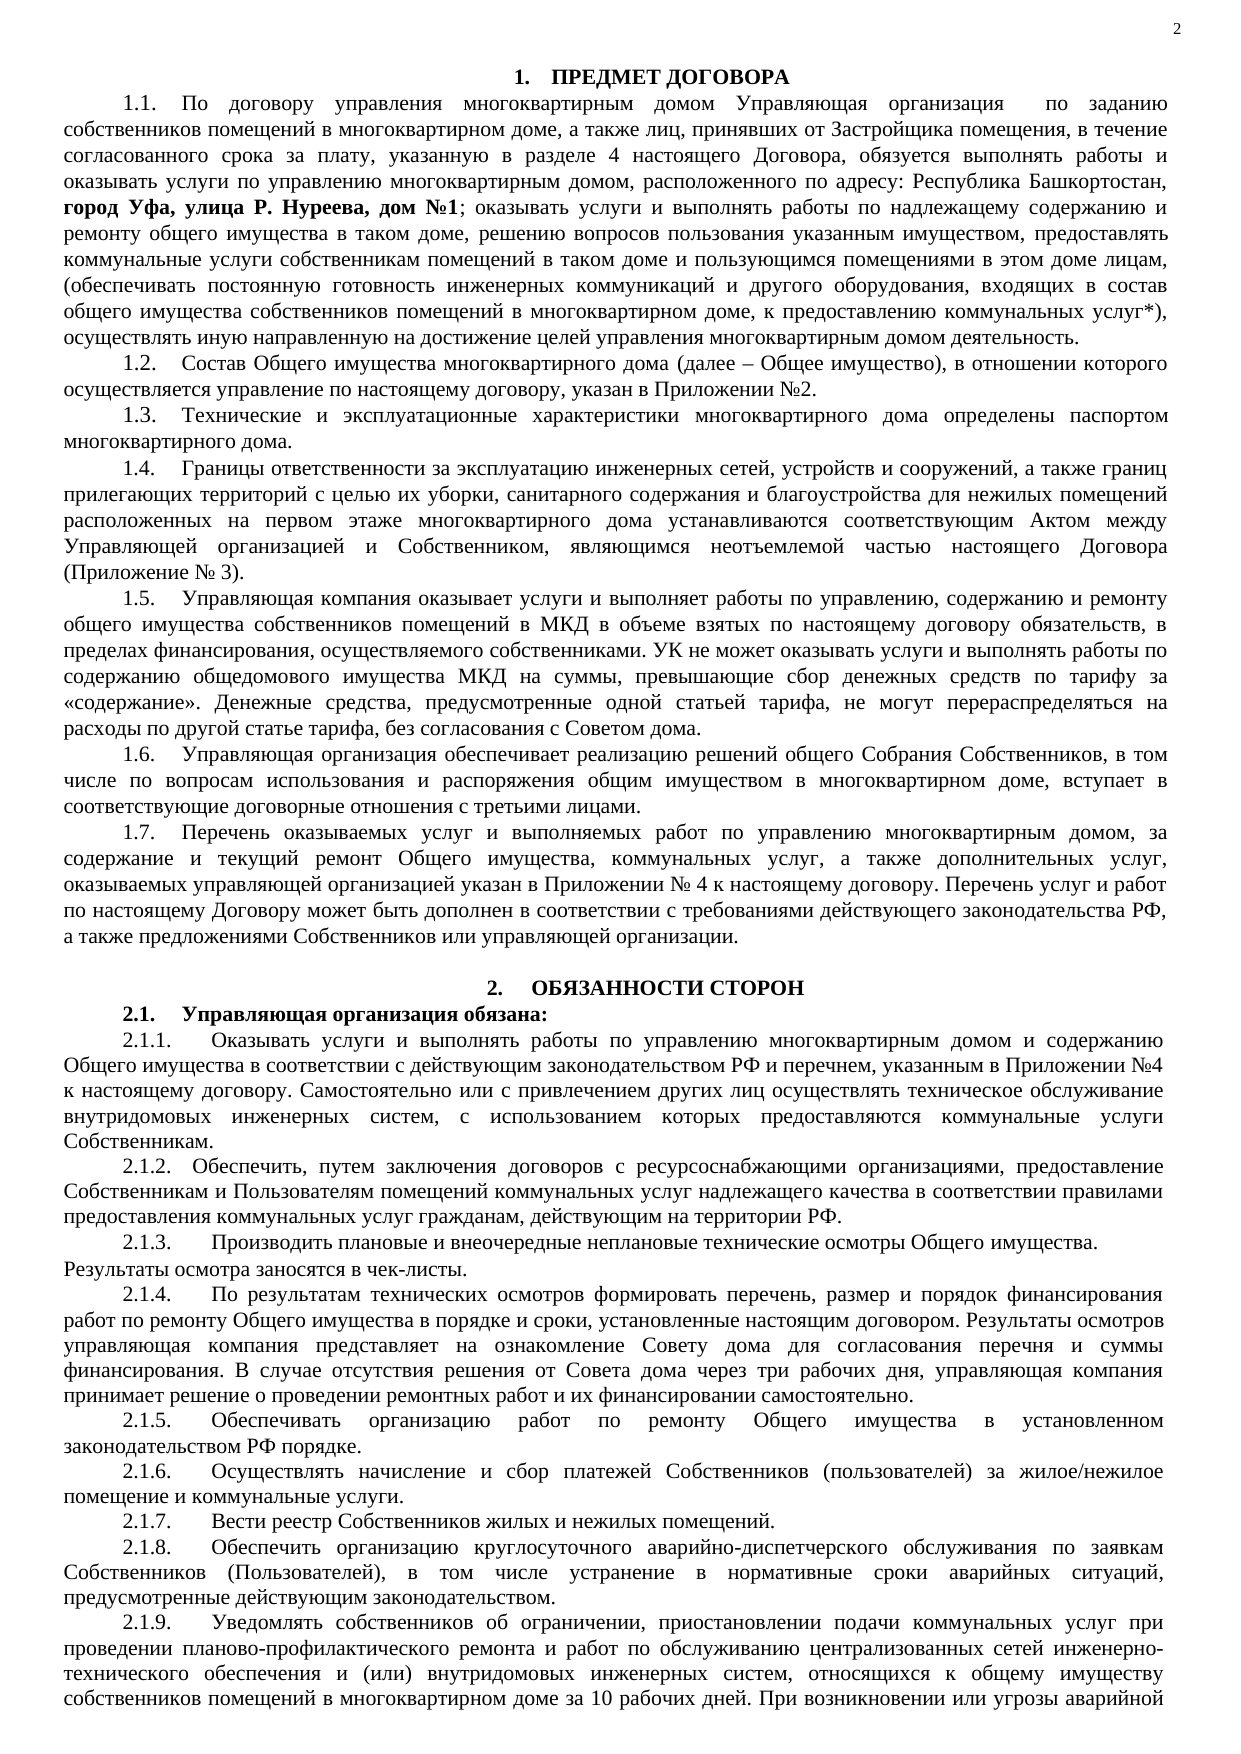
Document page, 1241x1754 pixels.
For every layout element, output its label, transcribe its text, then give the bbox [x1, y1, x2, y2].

text 2.1.2. Обеспечить, путем заключения договоров с ресурсоснабжающими организациями, предоставление Собственникам и Пользователям помещений коммунальных услуг надлежащего качества в соответствии правилами предоставления коммунальных услуг гражданам, действующим на территории РФ. [63, 1153, 1165, 1229]
text 2.1.3. Производить плановые и внеочередные неплановые технические осмотры Общего имущества. Результаты осмотра заносятся в чек-листы. [63, 1229, 1181, 1281]
text 1.5. Управляющая компания оказывает услуги и выполняет работы по управлению, содержанию и ремонту общего имущества собственников помещений в МКД в объеме взятых по настоящему договору обязательств, в пределах финансирования, осуществляемого собственниками. УК не может оказывать услуги и выполнять работы по содержанию общедомового имущества МКД на суммы, превышающие сбор денежных средств по тарифу за «содержание». Денежные средства, предусмотренные одной статьей тарифа, не могут перераспределяться на расходы по другой статье тарифа, без согласования с Советом дома. [63, 584, 1169, 741]
text 2.1.8. Обеспечить организацию круглосуточного аварийно-диспетчерского обслуживания по заявкам Собственников (Пользователей), в том числе устранение в нормативные сроки аварийных ситуаций, предусмотренные действующим законодательством. [63, 1534, 1165, 1609]
text 2.1.4. По результатам технических осмотров формировать перечень, размер и порядок финансирования работ по ремонту Общего имущества в порядке и сроки, установленные настоящим договором. Результаты осмотров управляющая компания представляет на ознакомление Совету дома для согласования перечня и суммы финансирования. В случае отсутствия решения от Совета дома через три рабочих дня, управляющая компания принимает решение о проведении ремонтных работ и их финансировании самостоятельно. [63, 1281, 1164, 1407]
list По договору управления многоквартирным домом Управляющая организация по заданию собственников помещений в многоквартирном доме, а также лиц, принявших от Застройщика помещения, в течение согласованного срока за плату, указанную в разделе 4 настоящего Договора, обязуется выполнять работы и оказывать услуги по управлению многоквартирным домом, расположенного по адресу: Республика Башкортостан, город Уфа, улица Р. Нуреева, дом №1; оказывать услуги и выполнять работы по надлежащему содержанию и ремонту общего имущества в таком доме, решению вопросов пользования указанным имуществом, предоставлять коммунальные услуги собственникам помещений в таком доме и пользующимся помещениями в этом доме лицам, (обеспечивать постоянную готовность инженерных коммуникаций и другого оборудования, входящих в состав общего имущества собственников помещений в многоквартирном доме, к предоставлению коммунальных услуг*), осуществлять иную направленную на достижение целей управления многоквартирным домом деятельность. [63, 89, 1169, 350]
list Технические и эксплуатационные характеристики многоквартирного дома определены паспортом многоквартирного дома. [63, 402, 1169, 454]
text 1.7. Перечень оказываемых услуг и выполняемых работ по управлению многоквартирным домом, за содержание и текущий ремонт Общего имущества, коммунальных услуг, а также дополнительных услуг, оказываемых управляющей организацией указан в Приложении № 4 к настоящему договору. Перечень услуг и работ по настоящему Договору может быть дополнен в соответствии с требованиями действующего законодательства РФ, а также предложениями Собственников или управляющей организации. [63, 819, 1169, 949]
text 2.1.1. Оказывать услуги и выполнять работы по управлению многоквартирным домом и содержанию Общего имущества в соответствии с действующим законодательством РФ и перечнем, указанным в Приложении №4 к настоящему договору. Самостоятельно или с привлечением других лиц осуществлять техническое обслуживание внутридомовых инженерных систем, с использованием которых предоставляются коммунальные услуги Собственникам. [63, 1027, 1165, 1153]
text 1.6. Управляющая организация обеспечивает реализацию решений общего Собрания Собственников, в том числе по вопросам использования и распоряжения общим имуществом в многоквартирном доме, вступает в соответствующие договорные отношения с третьими лицами. [63, 741, 1169, 819]
text 2. ОБЯЗАННОСТИ СТОРОН [122, 975, 1169, 1001]
text 2.1.6. Осуществлять начисление и сбор платежей Собственников (пользователей) за жилое/нежилое помещение и коммунальные услуги. [63, 1458, 1165, 1508]
text 2.1.5. Обеспечивать организацию работ по ремонту Общего имущества в установленном законодательством РФ порядке. [63, 1407, 1165, 1458]
text 2.1. Управляющая организация обязана: [63, 1001, 1181, 1027]
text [63, 1609, 1165, 1710]
list Состав Общего имущества многоквартирного дома (далее – Общее имущество), в отношении которого осуществляется управление по настоящему договору, указан в Приложении №2. [63, 350, 1169, 402]
list ПРЕДМЕТ ДОГОВОРА [122, 63, 1181, 89]
text 2.1.7. Вести реестр Собственников жилых и нежилых помещений. [63, 1508, 1165, 1534]
text 1.4. Границы ответственности за эксплуатацию инженерных сетей, устройств и сооружений, а также границ прилегающих территорий с целью их уборки, санитарного содержания и благоустройства для нежилых помещений расположенных на первом этаже многоквартирного дома устанавливаются соответствующим Актом между Управляющей организацией и Собственником, являющимся неотъемлемой частью настоящего Договора (Приложение № 3). [63, 454, 1169, 584]
